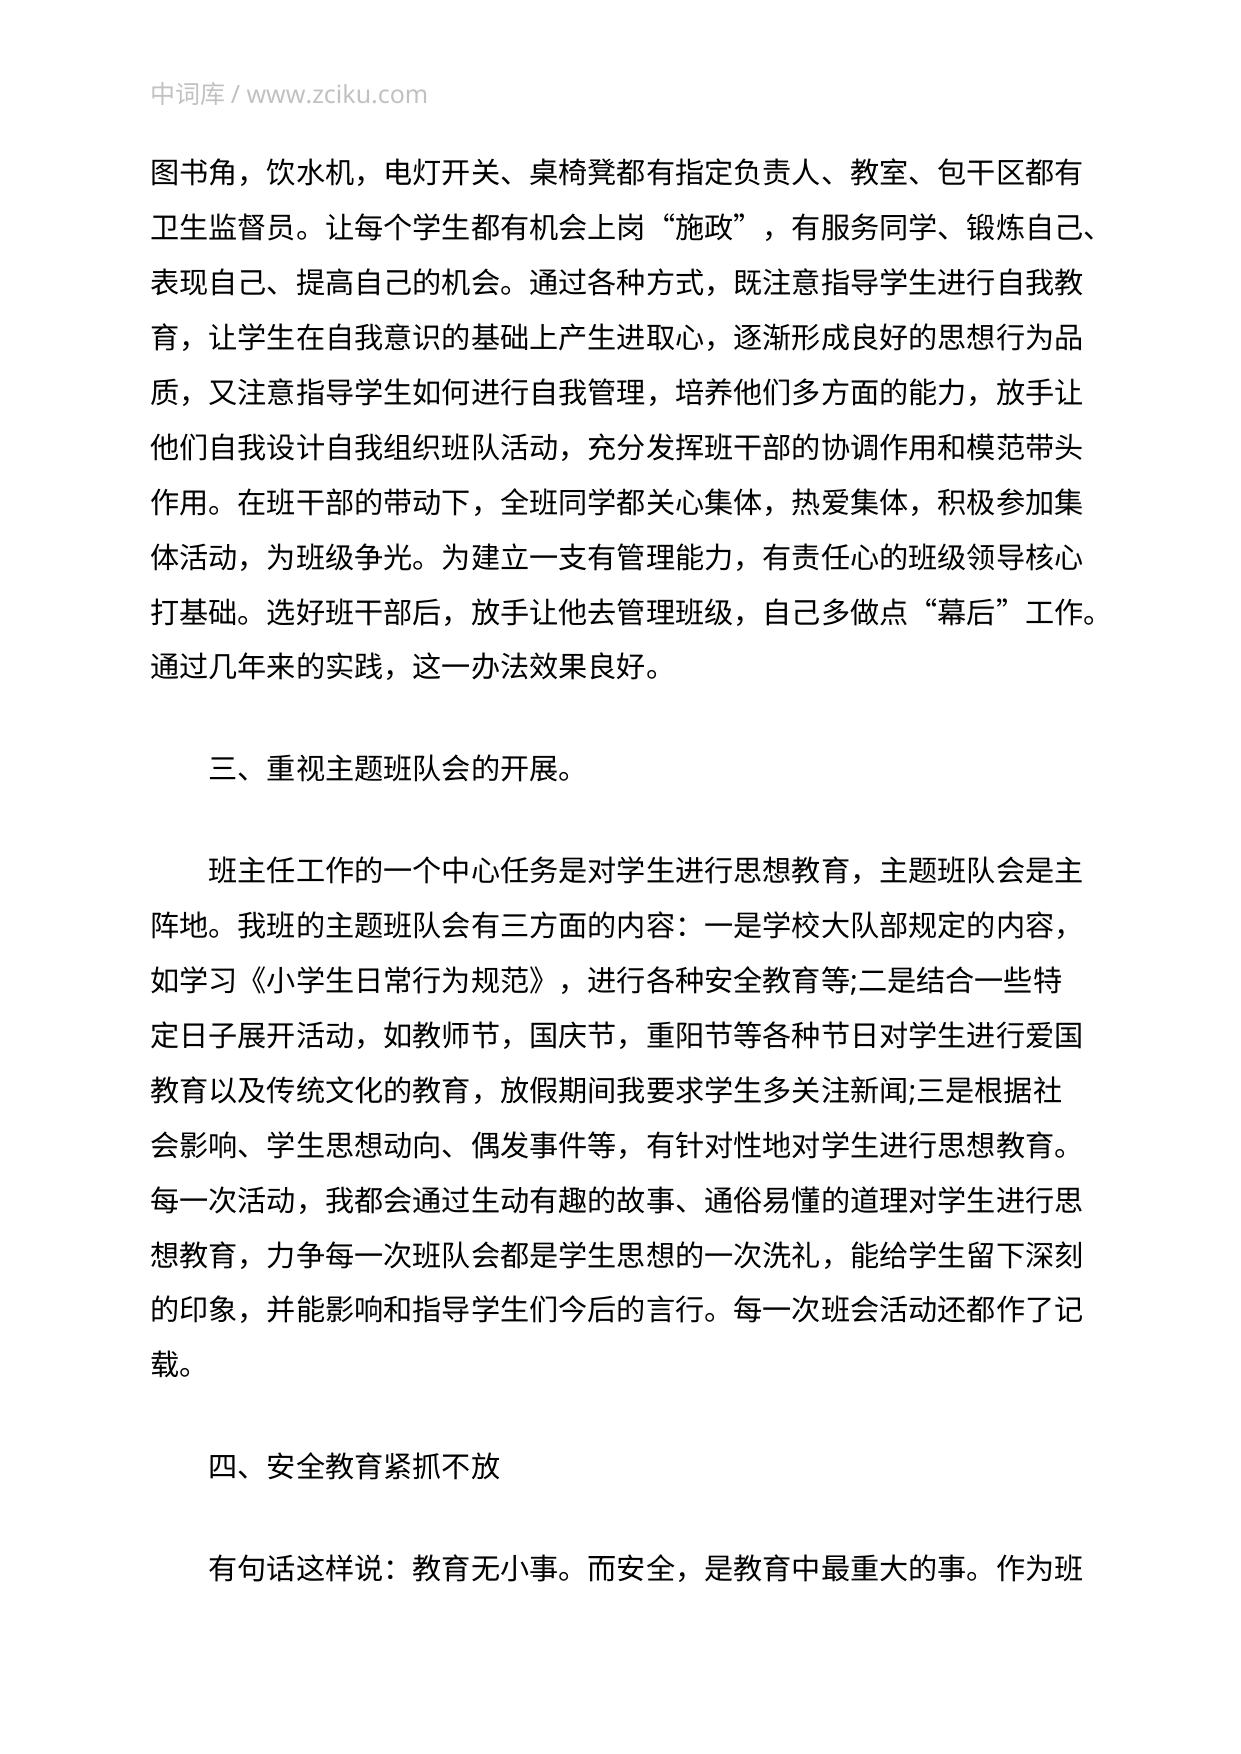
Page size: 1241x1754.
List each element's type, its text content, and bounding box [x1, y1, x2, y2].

text 四、安全教育紧抓不放 [150, 1444, 1090, 1486]
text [150, 150, 1090, 686]
text 三、重视主题班队会的开展。 [150, 746, 1090, 788]
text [150, 1545, 1090, 1588]
text 班主任工作的一个中心任务是对学生进行思想教育，主题班队会是主阵地。我班的主题班队会有三方面的内容：一是学校大队部规定的内容，如学习《小学生日常行为规范》，进行各种安全教育等;二是结合一些特定日子展开活动，如教师节，国庆节，重阳节等各种节日对学生进行爱国教育以及传统文化的教育，放假期间我要求学生多关注新闻;三是根据社会影响、学生思想动向、偶发事件等，有针对性地对学生进行思想教育。每一次活动，我都会通过生动有趣的故事、通俗易懂的道理对学生进行思想教育，力争每一次班队会都是学生思想的一次洗礼，能给学生留下深刻的印象，并能影响和指导学生们今后的言行。每一次班会活动还都作了记载。 [150, 848, 1090, 1384]
